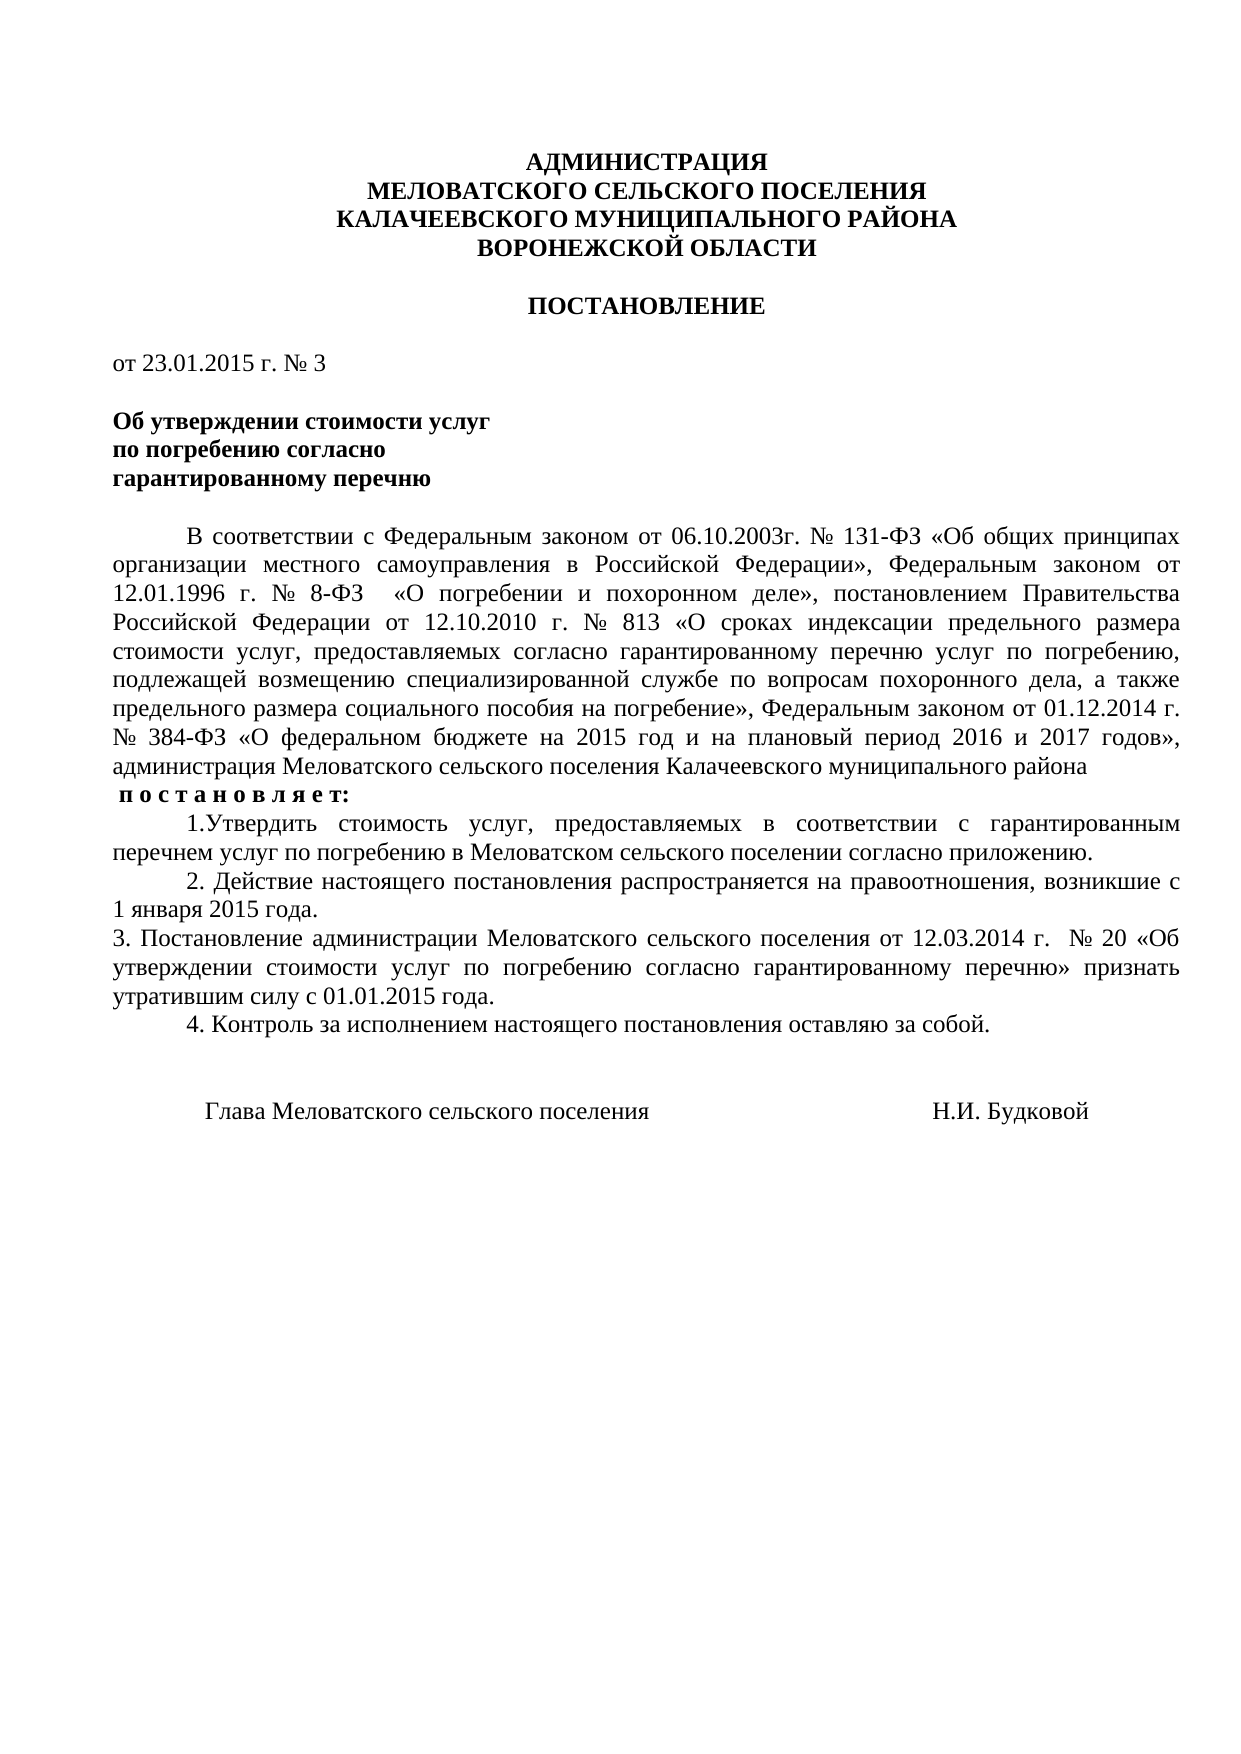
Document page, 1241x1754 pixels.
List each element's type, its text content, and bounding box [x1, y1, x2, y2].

text Глава Меловатского сельского поселения Н.И. Будковой [112, 1096, 1181, 1124]
text от 23.01.2015 г. № 3 [112, 348, 1181, 377]
text 4. Контроль за исполнением настоящего постановления оставляю за собой. [112, 1009, 1181, 1038]
text гарантированному перечню [112, 463, 1181, 492]
text ВОРОНЕЖСКОЙ ОБЛАСТИ [112, 233, 1181, 262]
text 2. Действие настоящего постановления распространяется на правоотношения, возникшие с 1 января 2015 года. [112, 866, 1181, 923]
text АДМИНИСТРАЦИЯ [112, 147, 1181, 176]
text МЕЛОВАТСКОГО СЕЛЬСКОГО ПОСЕЛЕНИЯ [112, 176, 1181, 204]
text Об утверждении стоимости услуг [112, 406, 1181, 434]
text ПОСТАНОВЛЕНИЕ [112, 291, 1181, 319]
text В соответствии с Федеральным законом от 06.10.2003г. № 131-ФЗ «Об общих принципах организации местного самоуправления в Российской Федерации», Федеральным законом от 12.01.1996 г. № 8-ФЗ «О погребении и похоронном деле», постановлением Правительства Российской Федерации от 12.10.2010 г. № 813 «О сроках индексации предельного размера стоимости услуг, предоставляемых согласно гарантированному перечню услуг по погребению, подлежащей возмещению специализированной службе по вопросам похоронного дела, а также предельного размера социального пособия на погребение», Федеральным законом от 01.12.2014 г. № 384-ФЗ «О федеральном бюджете на 2015 год и на плановый период 2016 и 2017 годов», администрация Меловатского сельского поселения Калачеевского муниципального района [112, 521, 1181, 779]
text КАЛАЧЕЕВСКОГО МУНИЦИПАЛЬНОГО РАЙОНА [112, 204, 1181, 233]
text по погребению согласно [112, 434, 1181, 463]
text п о с т а н о в л я е т: [112, 779, 1181, 808]
text 3. Постановление администрации Меловатского сельского поселения от 12.03.2014 г. № 20 «Об утверждении стоимости услуг по погребению согласно гарантированному перечню» признать утратившим силу с 01.01.2015 года. [112, 923, 1181, 1009]
text 1.Утвердить стоимость услуг, предоставляемых в соответствии с гарантированным перечнем услуг по погребению в Меловатском сельского поселении согласно приложению. [112, 808, 1181, 866]
